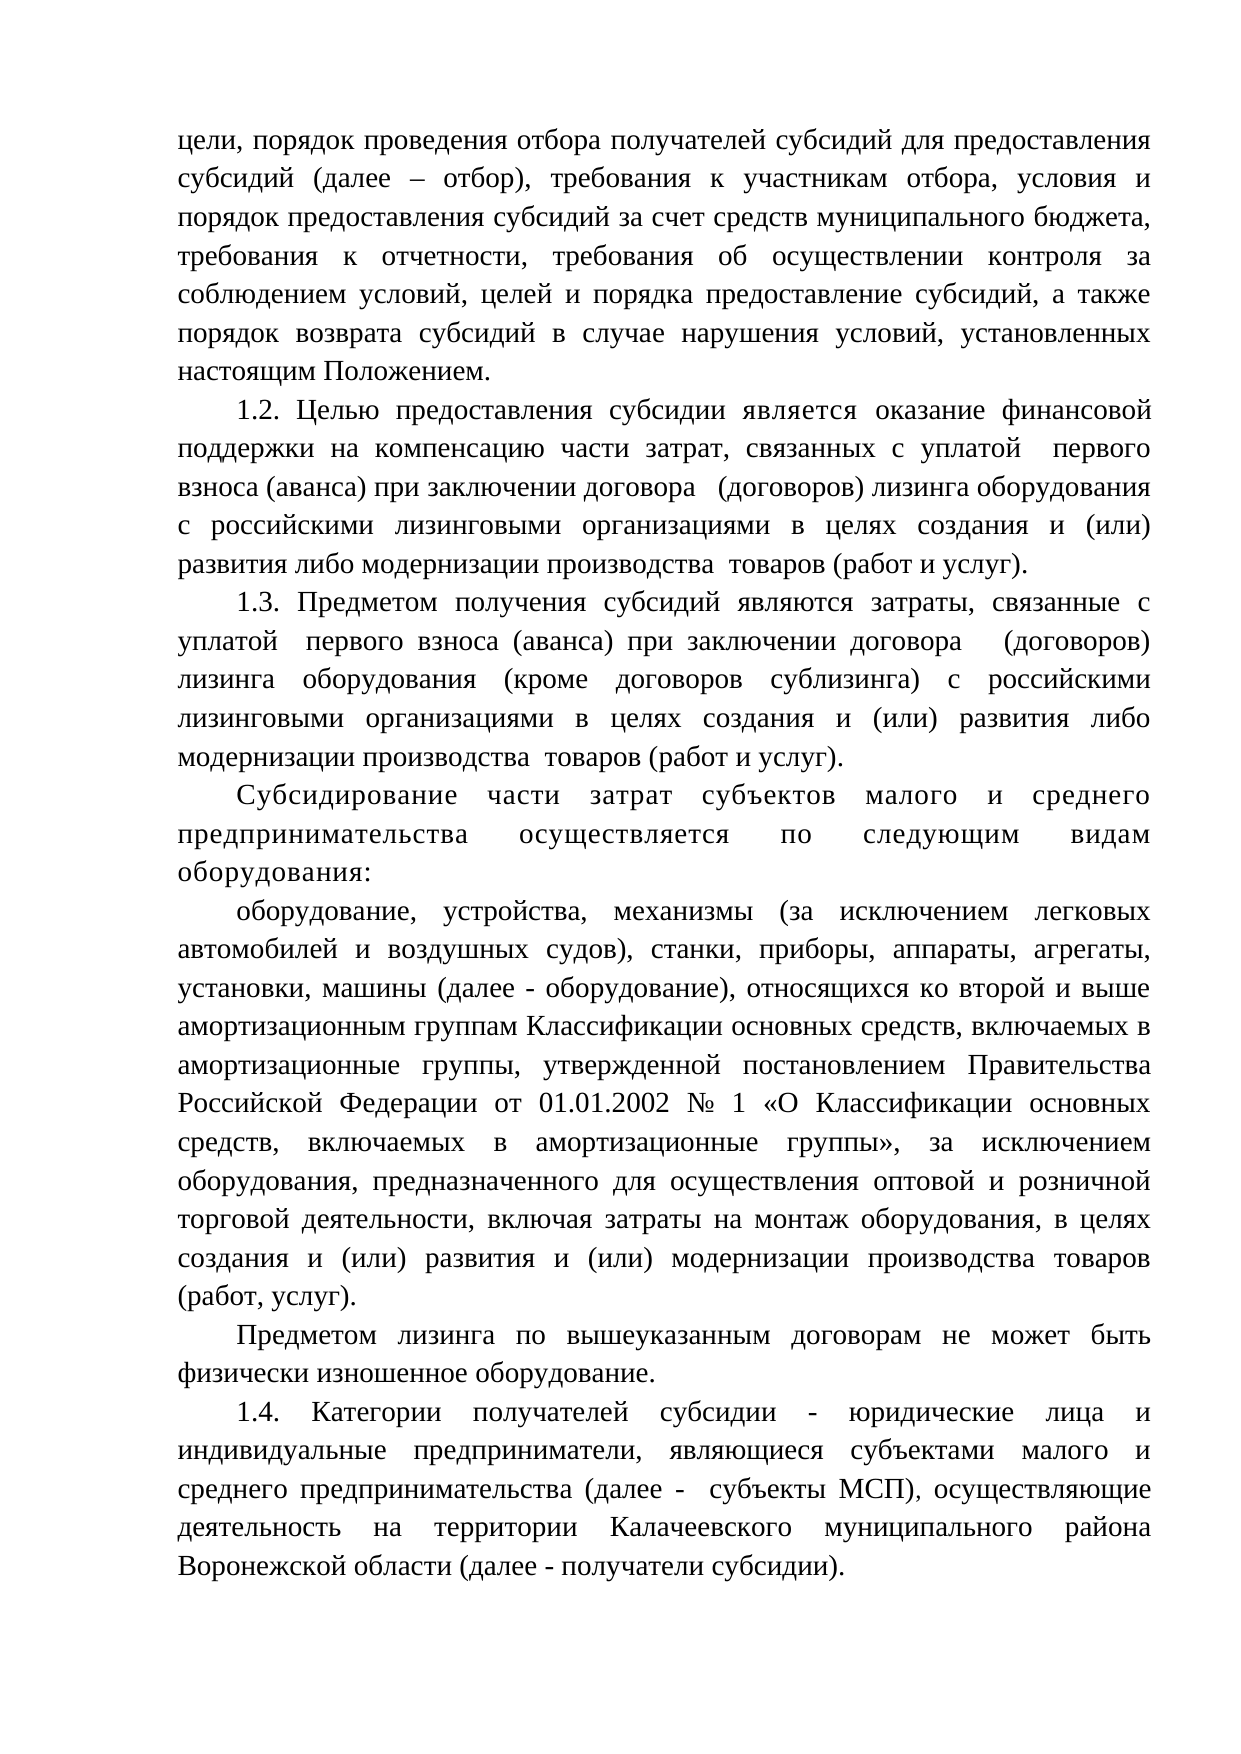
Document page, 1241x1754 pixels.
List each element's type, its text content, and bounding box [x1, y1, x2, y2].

text Субсидирование части затрат субъектов малого и среднего предпринимательства осуществляется по следующим видам оборудования: [177, 777, 1152, 888]
text 1.3. Предметом получения субсидий являются затраты, связанные с уплатой первого взноса (аванса) при заключении договора (договоров) лизинга оборудования (кроме договоров сублизинга) с российскими лизинговыми организациями в целях создания и (или) развития либо модернизации производства товаров (работ и услуг). [177, 584, 1152, 772]
text оборудование, устройства, механизмы (за исключением легковых автомобилей и воздушных судов), станки, приборы, аппараты, агрегаты, установки, машины (далее - оборудование), относящихся ко второй и выше амортизационным группам Классификации основных средств, включаемых в амортизационные группы, утвержденной постановлением Правительства Российской Федерации от 01.01.2002 № 1 «О Классификации основных средств, включаемых в амортизационные группы», за исключением оборудования, предназначенного для осуществления оптовой и розничной торговой деятельности, включая затраты на монтаж оборудования, в целях создания и (или) развития и (или) модернизации производства товаров (работ, услуг). [177, 893, 1152, 1312]
text 1.4. Категории получателей субсидии - юридические лица и индивидуальные предприниматели, являющиеся субъектами малого и среднего предпринимательства (далее - субъекты МСП), осуществляющие деятельность на территории Калачеевского муниципального района Воронежской области (далее - получатели субсидии). [177, 1394, 1152, 1582]
text Предметом лизинга по вышеуказанным договорам не может быть физически изношенное оборудование. [177, 1317, 1152, 1389]
text 1.2. Целью предоставления субсидии является оказание финансовой поддержки на компенсацию части затрат, связанных с уплатой первого взноса (аванса) при заключении договора (договоров) лизинга оборудования с российскими лизинговыми организациями в целях создания и (или) развития либо модернизации производства товаров (работ и услуг). [177, 392, 1152, 579]
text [177, 122, 1152, 387]
